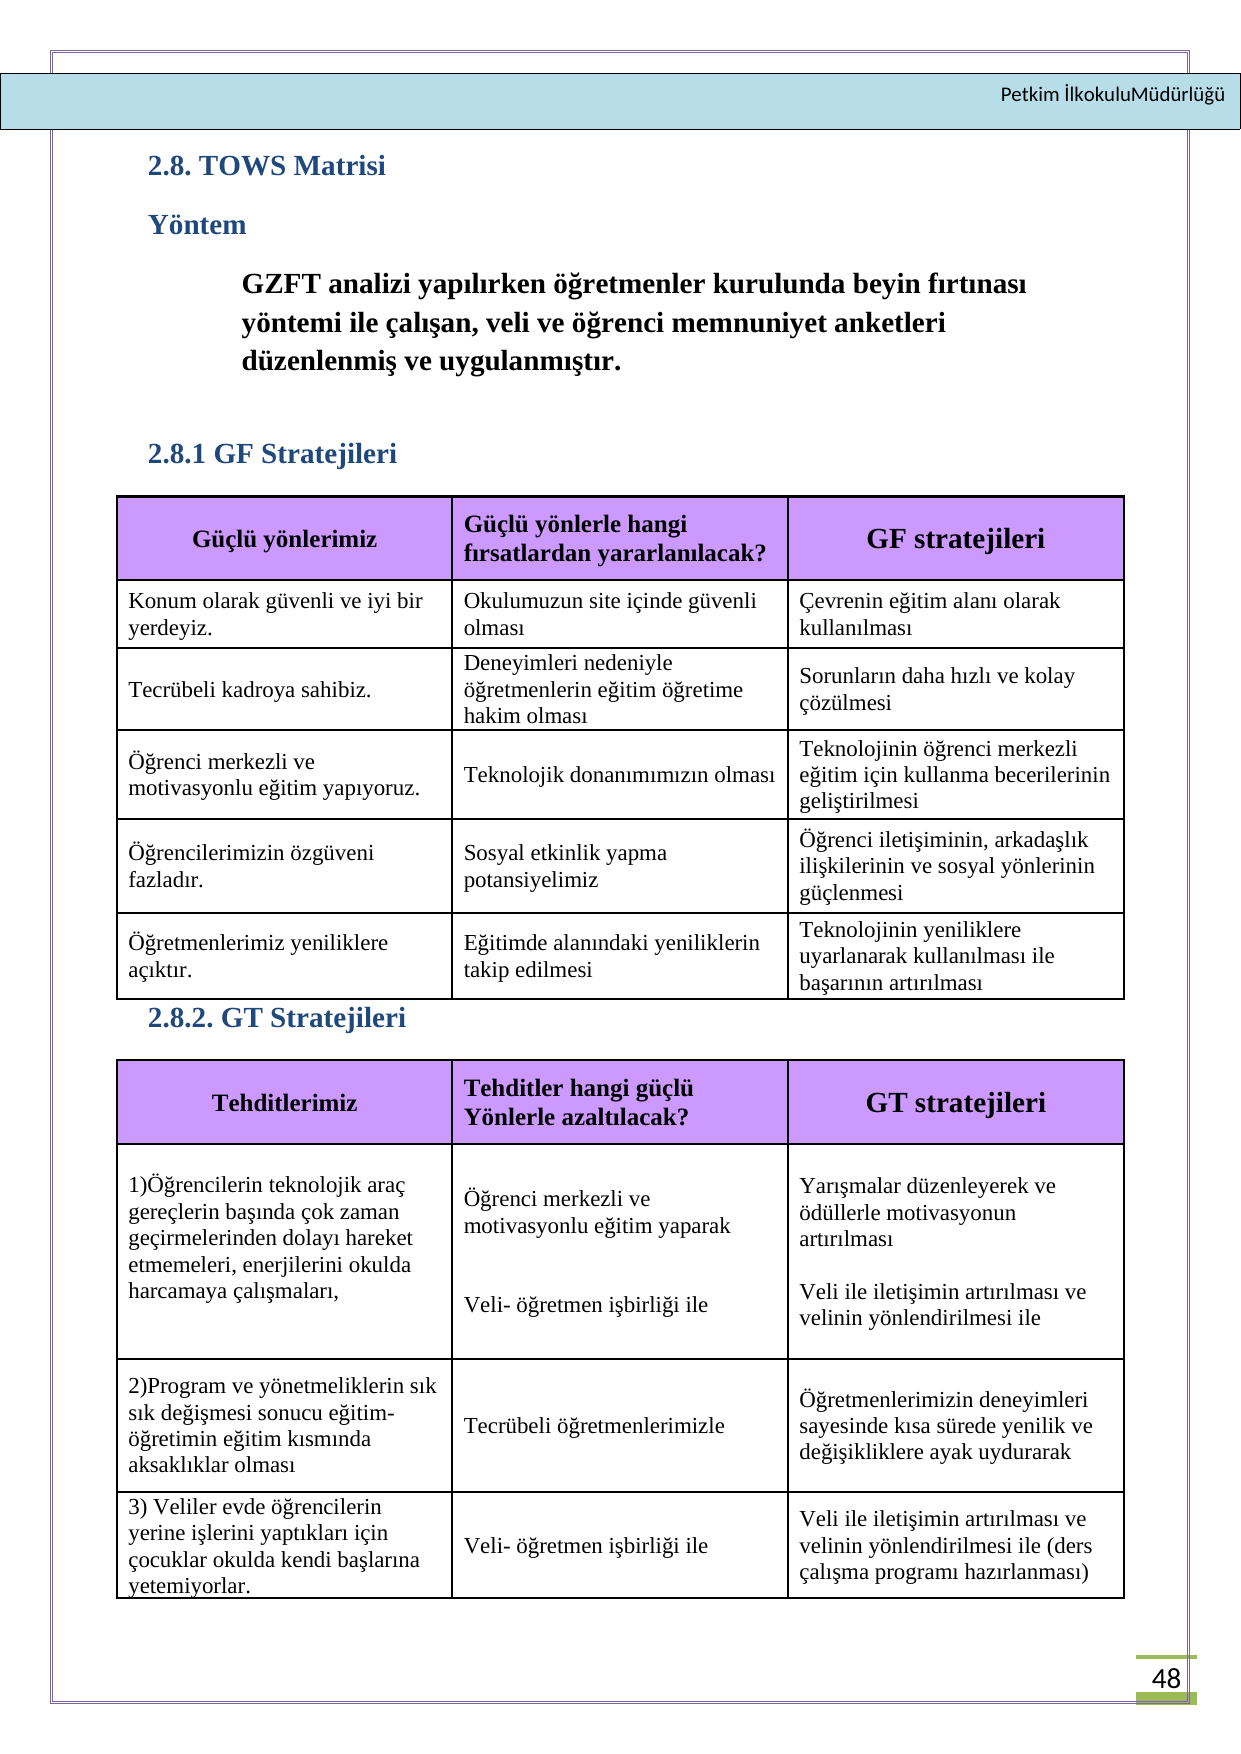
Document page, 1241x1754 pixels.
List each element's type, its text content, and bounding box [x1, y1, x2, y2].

table_cell Teknolojinin yeniliklere uyarlanarak kullanılması ile başarının artırılması [789, 914, 1123, 998]
table_header Tehditler hangi güçlü Yönlerle azaltılacak? [453, 1061, 787, 1143]
table_cell Teknolojinin öğrenci merkezli eğitim için kullanma becerilerinin geliştirilmesi [789, 731, 1123, 817]
table_cell Teknolojik donanımımızın olması [453, 731, 787, 817]
table_cell Öğretmenlerimiz yeniliklere açıktır. [118, 914, 451, 998]
table_cell Okulumuzun site içinde güvenli olması [453, 581, 787, 647]
table_cell Öğrenci merkezli ve motivasyonlu eğitim yaparak Veli- öğretmen işbirliği ile [453, 1145, 787, 1357]
text 2.8.1 GF Stratejileri [148, 436, 1092, 469]
table_cell Konum olarak güvenli ve iyi bir yerdeyiz. [118, 581, 451, 647]
table_cell Eğitimde alanındaki yeniliklerin takip edilmesi [453, 914, 787, 998]
text 2.8. TOWS Matrisi [148, 148, 1092, 181]
table_header Güçlü yönlerimiz [118, 498, 451, 579]
table_cell 3) Veliler evde öğrencilerin yerine işlerini yaptıkları için çocuklar okulda kendi başlarına yetemiyorlar. [118, 1493, 451, 1597]
text 2.8.2. GT Stratejileri [148, 1000, 1092, 1033]
table_cell Veli- öğretmen işbirliği ile [453, 1493, 787, 1597]
table_header Tehditlerimiz [118, 1061, 451, 1143]
table_cell Deneyimleri nedeniyle öğretmenlerin eğitim öğretime hakim olması [453, 649, 787, 729]
text Yöntem [148, 207, 1092, 241]
table_cell Öğrencilerimizin özgüveni fazladır. [118, 820, 451, 912]
text GZFT analizi yapılırken öğretmenler kurulunda beyin fırtınası yöntemi ile çalışan, veli ve öğrenci memnuniyet anketleri düzenlenmiş ve uygulanmıştır. [241, 266, 1092, 377]
table_cell Yarışmalar düzenleyerek ve ödüllerle motivasyonun artırılması Veli ile iletişimin artırılması ve velinin yönlendirilmesi ile [789, 1145, 1123, 1357]
table_cell Öğrenci merkezli ve motivasyonlu eğitim yapıyoruz. [118, 731, 451, 817]
table_cell Çevrenin eğitim alanı olarak kullanılması [789, 581, 1123, 647]
table_cell Sorunların daha hızlı ve kolay çözülmesi [789, 649, 1123, 729]
table_cell Veli ile iletişimin artırılması ve velinin yönlendirilmesi ile (ders çalışma programı hazırlanması) [789, 1493, 1123, 1597]
table_cell Tecrübeli kadroya sahibiz. [118, 649, 451, 729]
table_cell Öğretmenlerimizin deneyimleri sayesinde kısa sürede yenilik ve değişikliklere ayak uydurarak [789, 1360, 1123, 1491]
table_header GT stratejileri [789, 1061, 1123, 1143]
table_header GF stratejileri [789, 498, 1123, 579]
table_header Güçlü yönlerle hangi fırsatlardan yararlanılacak? [453, 498, 787, 579]
table_cell 1)Öğrencilerin teknolojik araç gereçlerin başında çok zaman geçirmelerinden dolayı hareket etmemeleri, enerjilerini okulda harcamaya çalışmaları, t etmemeleri, enerjilerini okulda harcamaya çalışmaları, [118, 1145, 451, 1357]
table_cell 2)Program ve yönetmeliklerin sık sık değişmesi sonucu eğitim- öğretimin eğitim kısmında aksaklıklar olması [118, 1360, 451, 1491]
table_cell Sosyal etkinlik yapma potansiyelimiz [453, 820, 787, 912]
table_cell Öğrenci iletişiminin, arkadaşlık ilişkilerinin ve sosyal yönlerinin güçlenmesi [789, 820, 1123, 912]
table_cell Tecrübeli öğretmenlerimizle [453, 1360, 787, 1491]
